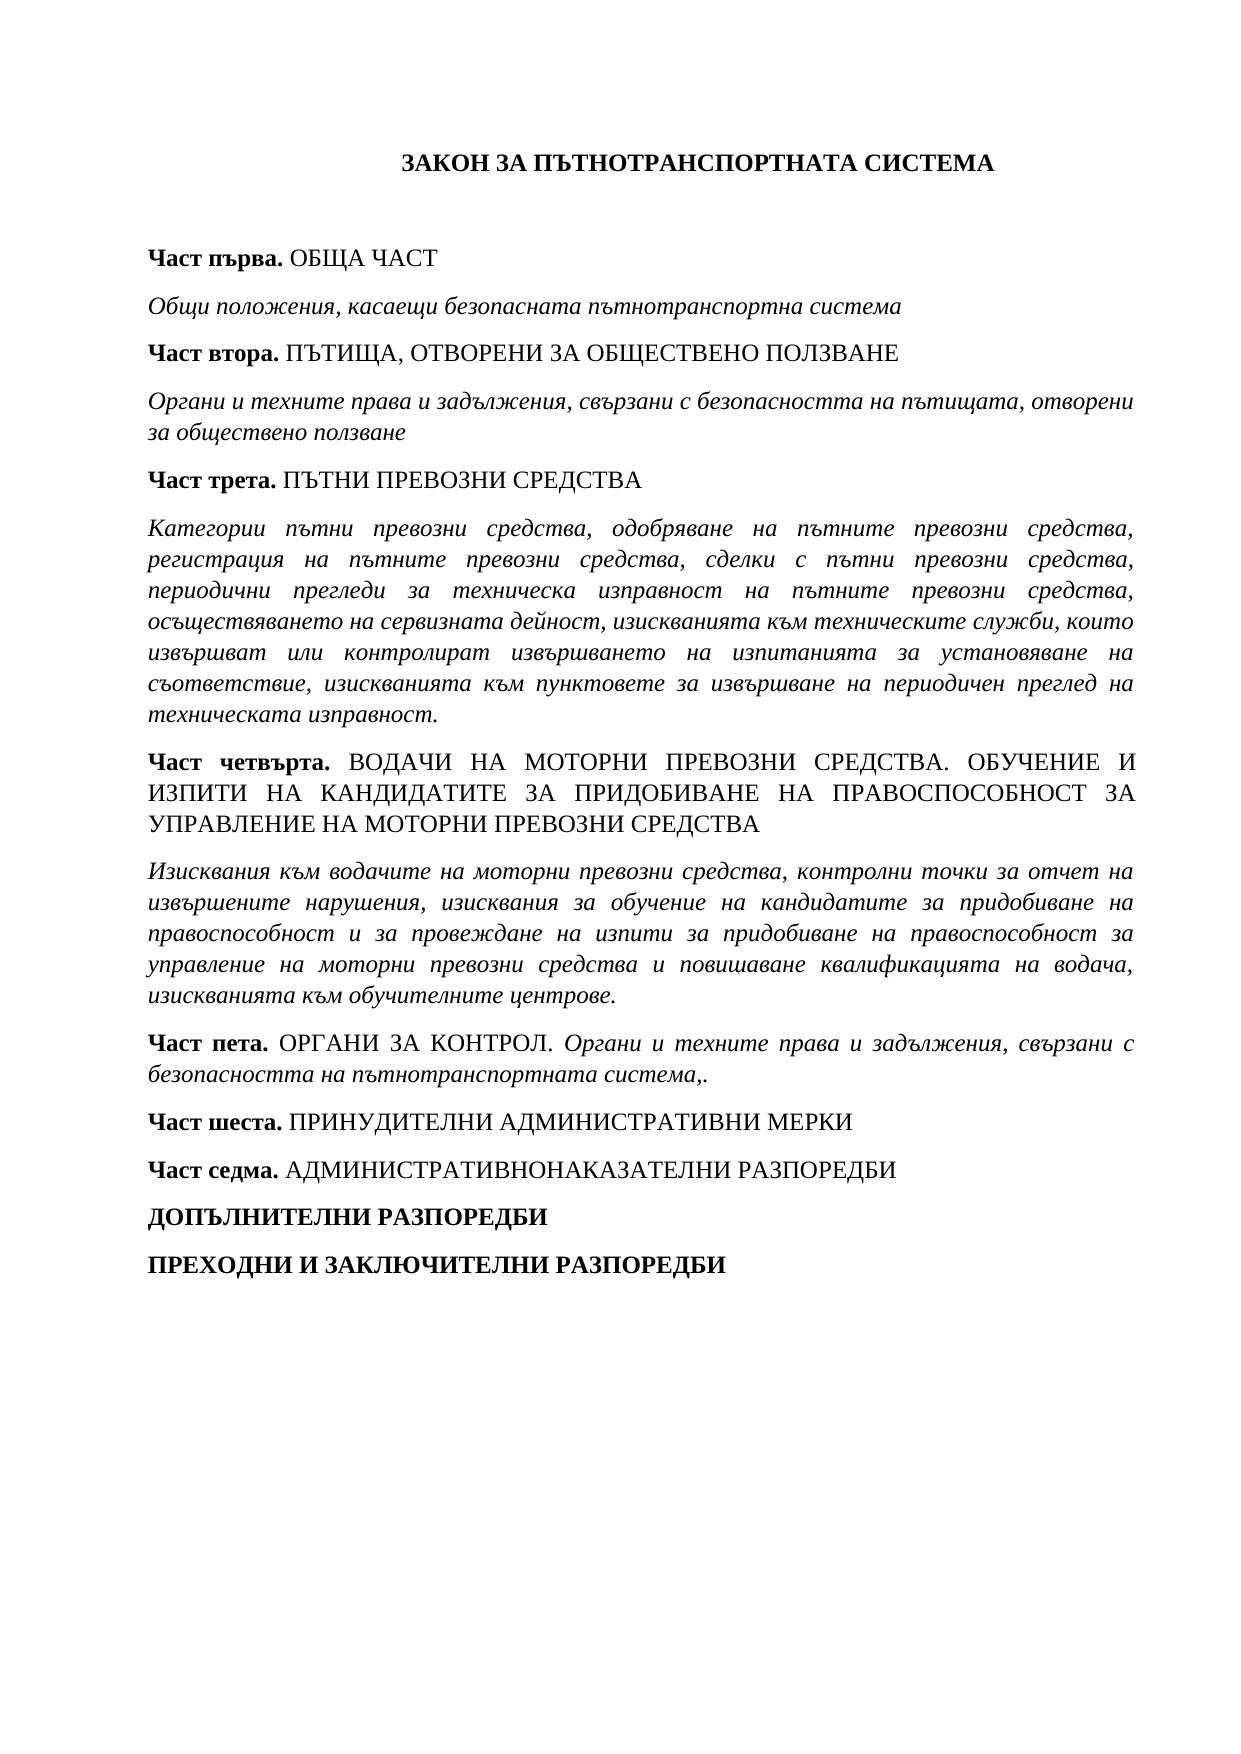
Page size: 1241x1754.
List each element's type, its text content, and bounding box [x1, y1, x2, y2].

text Изисквания към водачите на моторни превозни средства, контролни точки за отчет на извършените нарушения, изисквания за обучение на кандидатите за придобиване на правоспособност и за провеждане на изпити за придобиване на правоспособност за управление на моторни превозни средства и повишаване квалификацията на водача, изискванията към обучителните центрове. [148, 856, 1137, 1009]
text Органи и техните права и задължения, свързани с безопасността на пътищата, отворени за обществено ползване [148, 386, 1137, 446]
text Част пета. ОРГАНИ ЗА КОНТРОЛ. Органи и техните права и задължения, свързани с безопасността на пътнотранспортната система,. [148, 1028, 1137, 1088]
text Категории пътни превозни средства, одобряване на пътните превозни средства, регистрация на пътните превозни средства, сделки с пътни превозни средства, периодични прегледи за техническа изправност на пътните превозни средства, осъществяването на сервизната дейност, изискванията към техническите служби, които извършват или контролират извършването на изпитанията за установяване на съответствие, изискванията към пунктовете за извършване на периодичен преглед на техническата изправност. [148, 513, 1137, 728]
text ЗАКОН ЗА ПЪТНОТРАНСПОРТНАТА СИСТЕМА [259, 148, 1137, 176]
text ПРЕХОДНИ И ЗАКЛЮЧИТЕЛНИ РАЗПОРЕДБИ [148, 1250, 1137, 1279]
text Част седма. АДМИНИСТРАТИВНОНАКАЗАТЕЛНИ РАЗПОРЕДБИ [148, 1155, 1137, 1183]
text Част шеста. ПРИНУДИТЕЛНИ АДМИНИСТРАТИВНИ МЕРКИ [148, 1107, 1137, 1136]
text Част четвърта. ВОДАЧИ НА МОТОРНИ ПРЕВОЗНИ СРЕДСТВА. ОБУЧЕНИЕ И ИЗПИТИ НА КАНДИДАТИТЕ ЗА ПРИДОБИВАНЕ НА ПРАВОСПОСОБНОСТ ЗА УПРАВЛЕНИЕ НА МОТОРНИ ПРЕВОЗНИ СРЕДСТВА [148, 747, 1137, 837]
text Общи положения, касаещи безопасната пътнотранспортна система [148, 291, 1137, 319]
text Част трета. ПЪТНИ ПРЕВОЗНИ СРЕДСТВА [148, 465, 1137, 494]
text ДОПЪЛНИТЕЛНИ РАЗПОРЕДБИ [148, 1202, 1137, 1231]
text Част първа. ОБЩА ЧАСТ [148, 243, 1137, 272]
text Част втора. ПЪТИЩА, ОТВОРЕНИ ЗА ОБЩЕСТВЕНО ПОЛЗВАНЕ [148, 338, 1137, 367]
